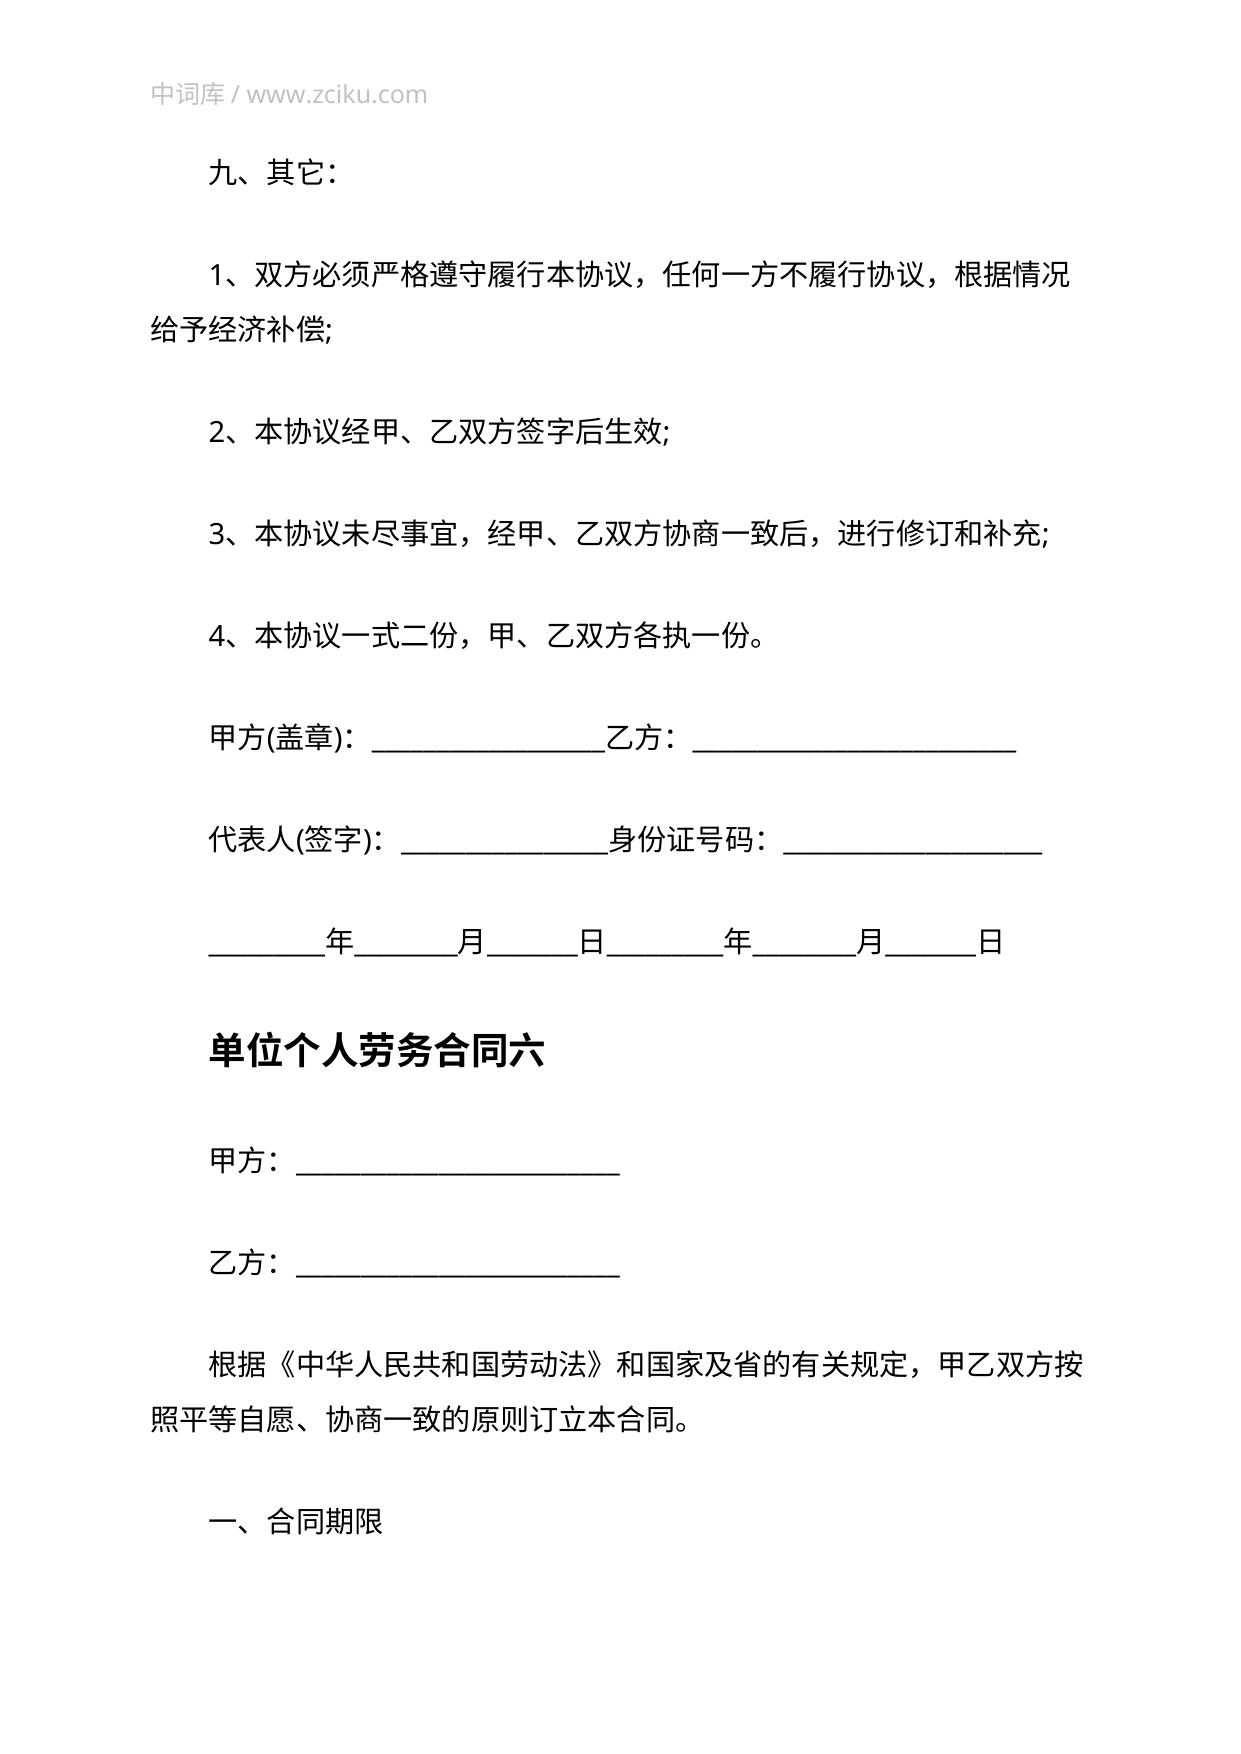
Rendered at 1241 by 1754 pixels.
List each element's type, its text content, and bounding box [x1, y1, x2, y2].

text 甲方(盖章)：__________________乙方：_________________________ [150, 715, 1090, 757]
text 甲方：_________________________ [150, 1138, 1090, 1180]
text 3、本协议未尽事宜，经甲、乙双方协商一致后，进行修订和补充; [150, 511, 1090, 553]
text 九、其它： [150, 150, 1090, 192]
text 根据《中华人民共和国劳动法》和国家及省的有关规定，甲乙双方按照平等自愿、协商一致的原则订立本合同。 [150, 1342, 1090, 1439]
text 1、双方必须严格遵守履行本协议，任何一方不履行协议，根据情况给予经济补偿; [150, 252, 1090, 349]
text 4、本协议一式二份，甲、乙双方各执一份。 [150, 613, 1090, 655]
text 乙方：_________________________ [150, 1240, 1090, 1282]
text 2、本协议经甲、乙双方签字后生效; [150, 409, 1090, 451]
text 代表人(签字)：________________身份证号码：____________________ [150, 817, 1090, 859]
text _________年________月_______日_________年________月_______日 [150, 919, 1090, 961]
text 一、合同期限 [150, 1499, 1090, 1541]
text 单位个人劳务合同六 [150, 1021, 1090, 1075]
